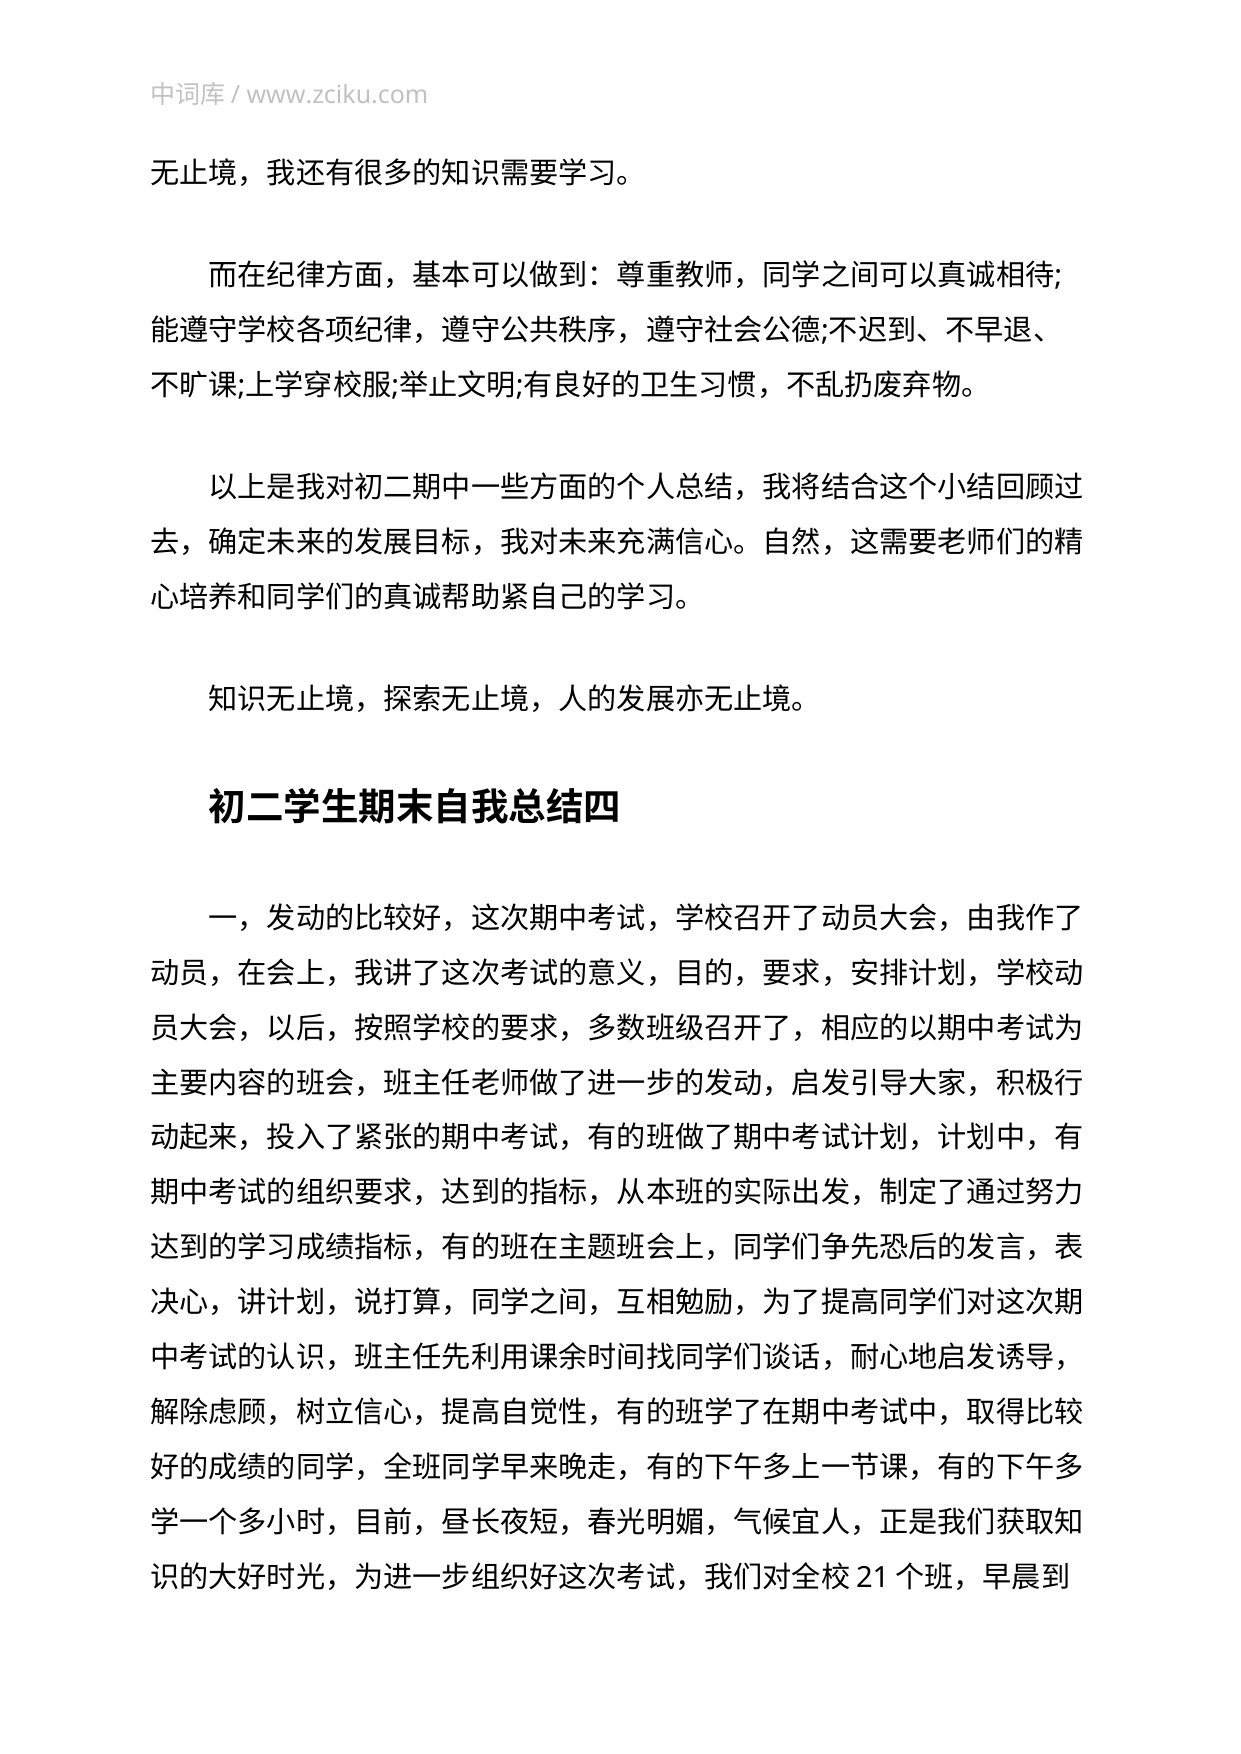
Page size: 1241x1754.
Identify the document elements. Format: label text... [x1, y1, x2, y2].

text 初二学生期末自我总结四 [150, 777, 1090, 831]
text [150, 894, 1090, 1596]
text 而在纪律方面，基本可以做到：尊重教师，同学之间可以真诚相待;能遵守学校各项纪律，遵守公共秩序，遵守社会公德;不迟到、不早退、不旷课;上学穿校服;举止文明;有良好的卫生习惯，不乱扔废弃物。 [150, 252, 1090, 404]
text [150, 150, 1090, 192]
text 知识无止境，探索无止境，人的发展亦无止境。 [150, 675, 1090, 718]
text 以上是我对初二期中一些方面的个人总结，我将结合这个小结回顾过去，确定未来的发展目标，我对未来充满信心。自然，这需要老师们的精心培养和同学们的真诚帮助紧自己的学习。 [150, 464, 1090, 616]
